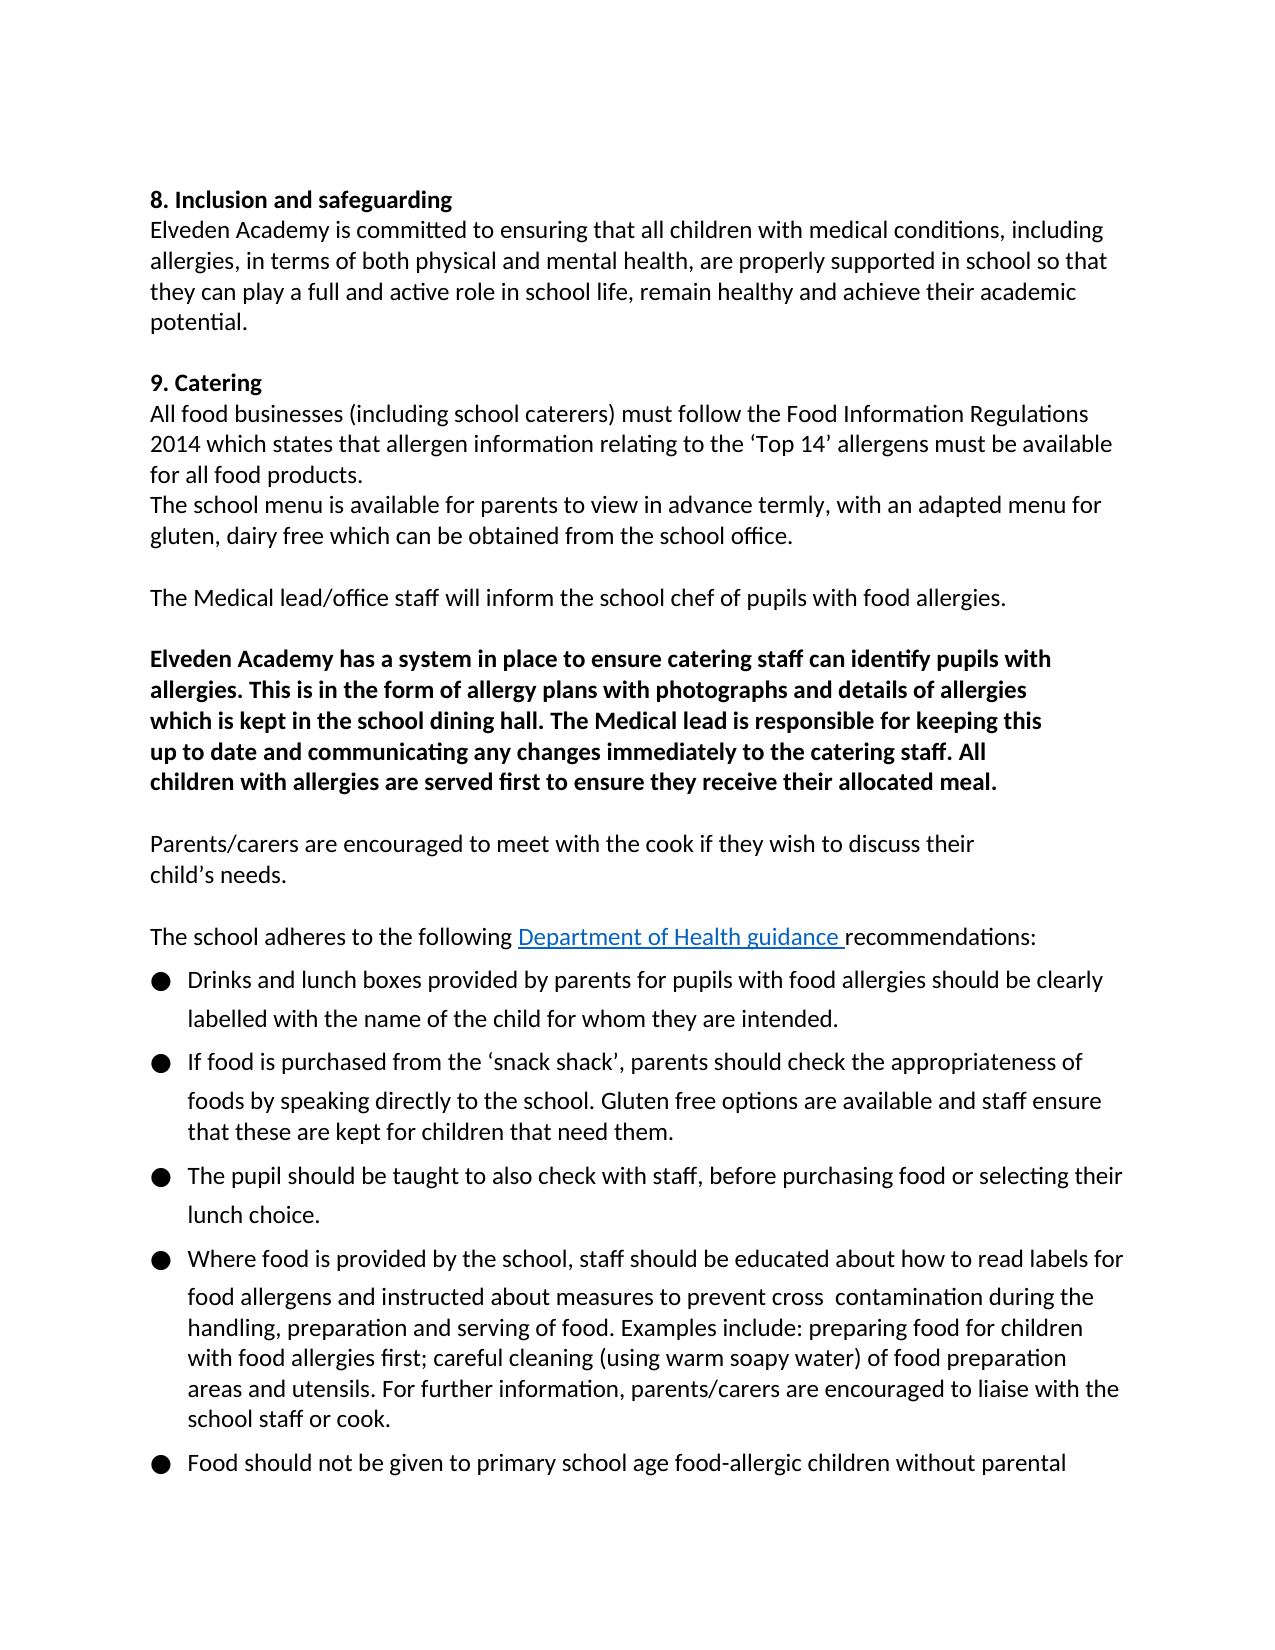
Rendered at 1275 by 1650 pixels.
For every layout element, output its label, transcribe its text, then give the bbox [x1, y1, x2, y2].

text 8. Inclusion and safeguarding [150, 184, 1125, 214]
text 9. Catering [150, 367, 1125, 398]
list If food is purchased from the ‘snack shack’, parents should check the appropriateness of foods by speaking directly to the school. Gluten free options are available and staff ensure that these are kept for children that need them. [150, 1034, 1125, 1147]
text Elveden Academy is committed to ensuring that all children with medical conditions, including allergies, in terms of both physical and mental health, are properly supported in school so that they can play a full and active role in school life, remain healthy and achieve their academic potential. [150, 214, 1125, 337]
list The pupil should be taught to also check with staff, before purchasing food or selecting their lunch choice. [150, 1147, 1125, 1230]
text The school adheres to the following Department of Health guidance recommendations: [150, 921, 1125, 951]
text The school menu is available for parents to view in advance termly, with an adapted menu for gluten, dairy free which can be obtained from the school office. [150, 489, 1125, 550]
text All food businesses (including school caterers) must follow the Food Information Regulations 2014 which states that allergen information relating to the ‘Top 14’ allergens must be available for all food products. [150, 398, 1125, 489]
list Drinks and lunch boxes provided by parents for pupils with food allergies should be clearly labelled with the name of the child for whom they are intended. [150, 951, 1125, 1033]
text Elveden Academy has a system in place to ensure catering staff can identify pupils with allergies. This is in the form of allergy plans with photographs and details of allergies which is kept in the school dining hall. The Medical lead is responsible for keeping this up to date and communicating any changes immediately to the catering staff. All children with allergies are served first to ensure they receive their allocated meal. [150, 643, 1054, 797]
text Parents/carers are encouraged to meet with the cook if they wish to discuss their child’s needs. [150, 828, 1028, 889]
text The Medical lead/office staff will inform the school chef of pupils with food allergies. [150, 582, 1025, 612]
list Where food is provided by the school, staff should be educated about how to read labels for food allergens and instructed about measures to prevent cross contamination during the handling, preparation and serving of food. Examples include: preparing food for children with food allergies first; careful cleaning (using warm soapy water) of food preparation areas and utensils. For further information, parents/carers are encouraged to liaise with the school staff or cook. [150, 1230, 1125, 1434]
